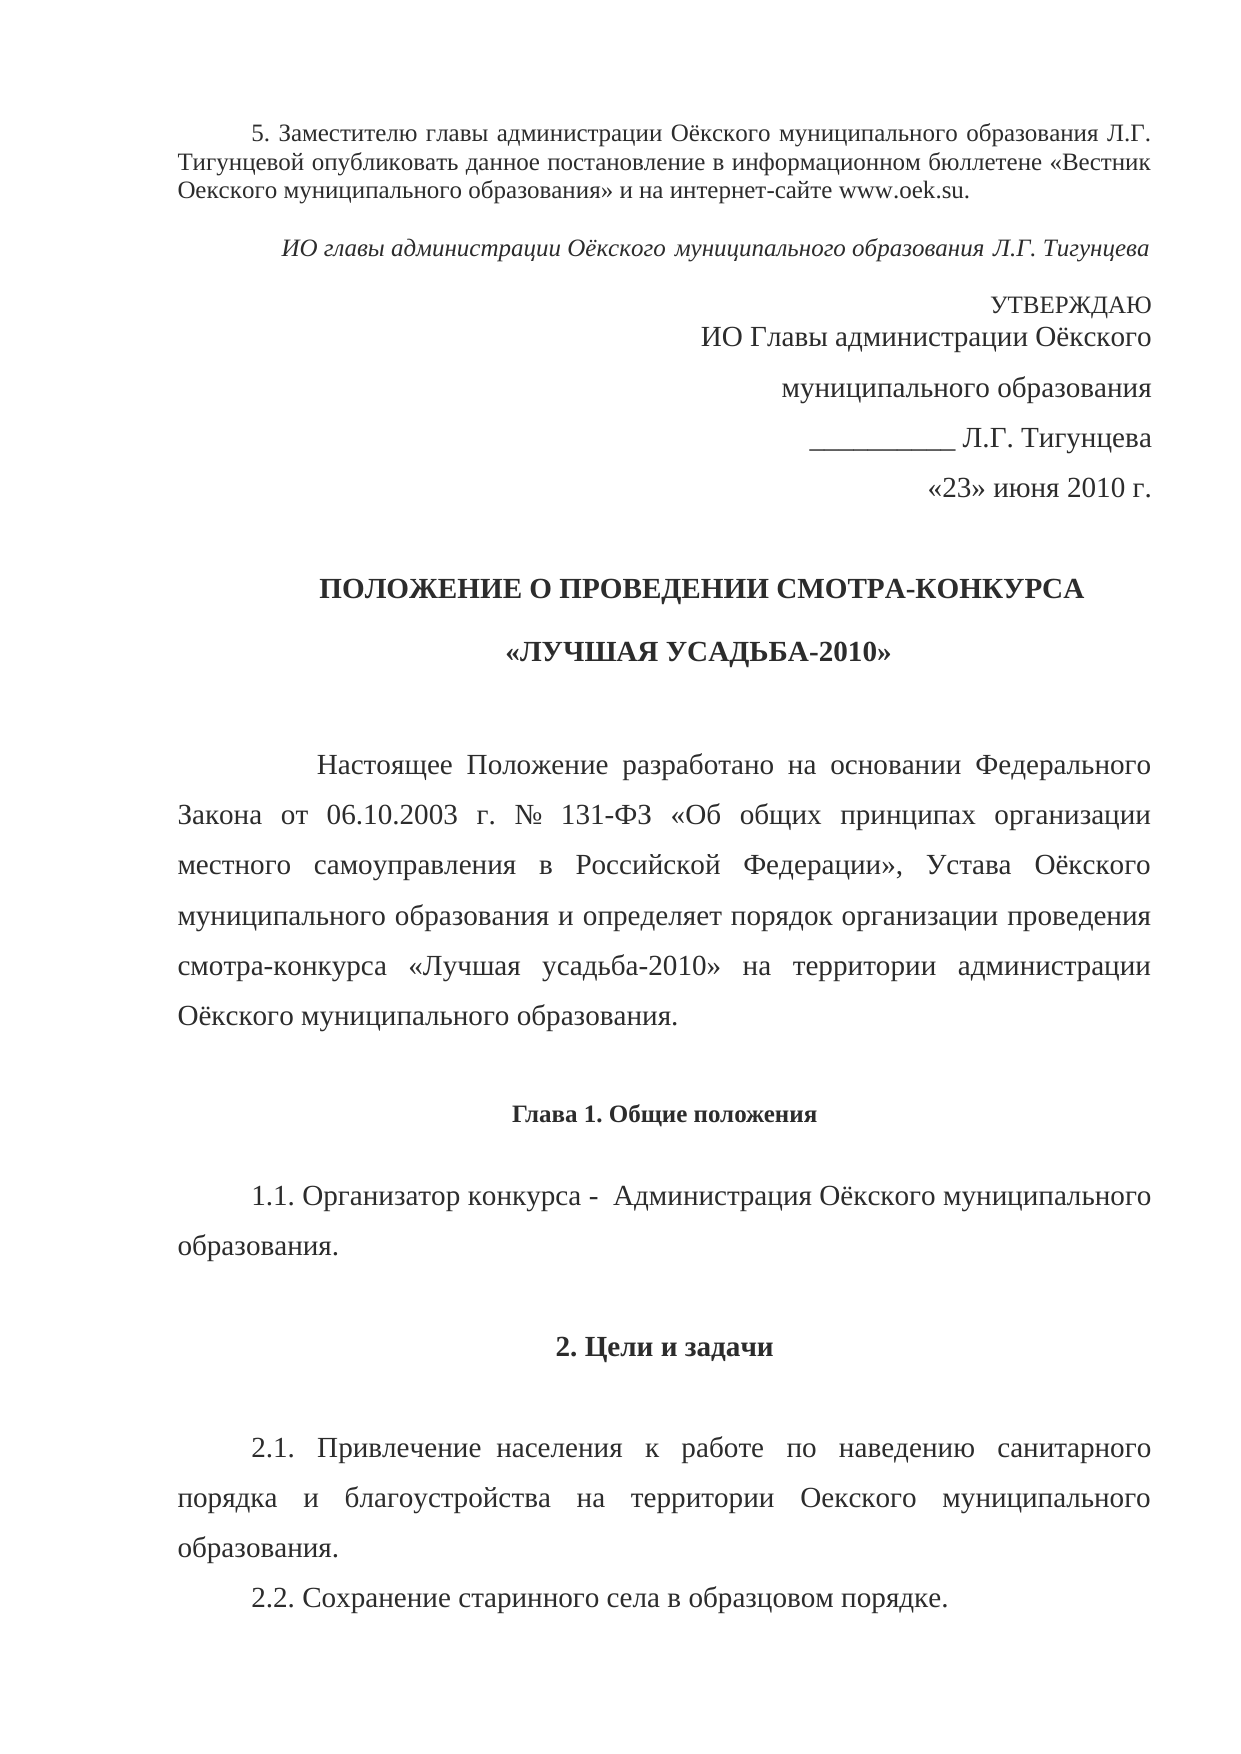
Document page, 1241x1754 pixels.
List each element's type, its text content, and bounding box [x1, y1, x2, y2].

text 1.1. Организатор конкурса - Администрация Оёкского муниципального образования. [177, 1178, 1152, 1262]
text 2. Цели и задачи [177, 1279, 1152, 1363]
text ИО Главы администрации Оёкского [177, 319, 1152, 353]
text Настоящее Положение разработано на основании Федерального Закона от 06.10.2003 г. № 131-ФЗ «Об общих принципах организации местного самоуправления в Российской Федерации», Устава Оёкского муниципального образования и определяет порядок организации проведения смотра-конкурса «Лучшая усадьба-2010» на территории администрации Оёкского муниципального образования. [177, 747, 1152, 1032]
text 2.1. Привлечение населения к работе по наведению санитарного порядка и благоустройства на территории Оекского муниципального образования. [177, 1430, 1152, 1564]
text __________ Л.Г. Тигунцева [177, 420, 1152, 453]
text ПОЛОЖЕНИЕ О ПРОВЕДЕНИИ СМОТРА-КОНКУРСА [177, 571, 1152, 604]
text ИО главы администрации Оёкского муниципального образования Л.Г. Тигунцева [177, 233, 1152, 262]
text 5. Заместителю главы администрации Оёкского муниципального образования Л.Г. Тигунцевой опубликовать данное постановление в информационном бюллетене «Вестник Оекского муниципального образования» и на интернет-сайте www.oek.su. [177, 118, 1152, 204]
text «23» июня 2010 г. [177, 470, 1152, 504]
subtitle Глава 1. Общие положения [177, 1099, 1152, 1128]
text муниципального образования [177, 370, 1152, 403]
text «ЛУЧШАЯ УСАДЬБА-2010» [177, 634, 1152, 667]
text УТВЕРЖДАЮ [177, 291, 1152, 319]
text 2.2. Сохранение старинного села в образцовом порядке. [177, 1581, 1152, 1614]
